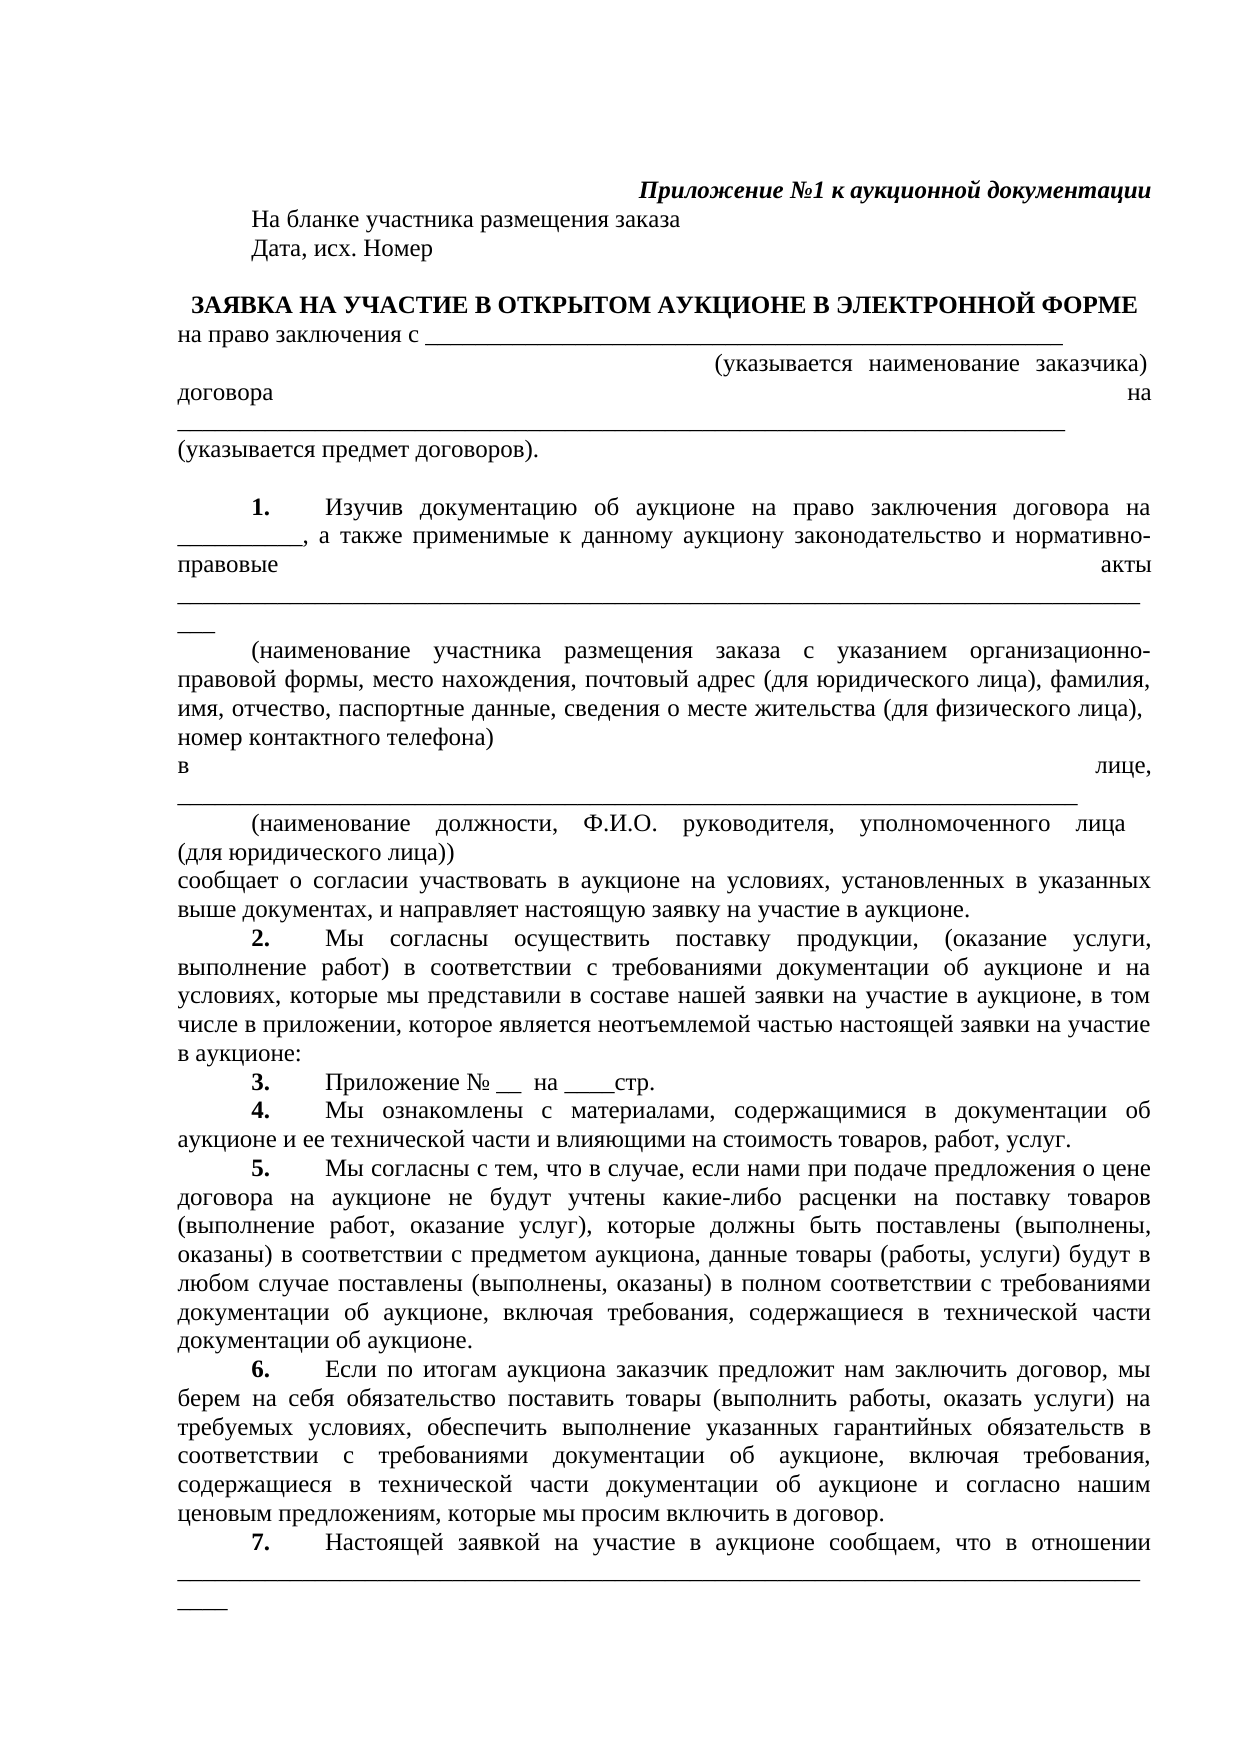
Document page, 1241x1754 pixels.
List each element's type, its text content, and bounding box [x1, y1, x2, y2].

text (наименование участника размещения заказа с указанием организационно-правовой формы, место нахождения, почтовый адрес (для юридического лица), фамилия, имя, отчество, паспортные данные, сведения о месте жительства (для физического лица), номер контактного телефона) [177, 636, 1152, 751]
text (указывается наименование заказчика) договора на _______________________________________________________________________ (указывается предмет договоров). [177, 348, 1152, 463]
text Приложение №1 к аукционной документации [177, 176, 1152, 204]
text 7. Настоящей заявкой на участие в аукционе сообщаем, что в отношении _________________________________________________________________________________ [177, 1527, 1152, 1613]
text на право заключения с ___________________________________________________ [177, 319, 1152, 348]
text 5. Мы согласны с тем, что в случае, если нами при подаче предложения о цене договора на аукционе не будут учтены какие-либо расценки на поставку товаров (выполнение работ, оказание услуг), которые должны быть поставлены (выполнены, оказаны) в соответствии с предметом аукциона, данные товары (работы, услуги) будут в любом случае поставлены (выполнены, оказаны) в полном соответствии с требованиями документации об аукционе, включая требования, содержащиеся в технической части документации об аукционе. [177, 1153, 1152, 1354]
text На бланке участника размещения заказа [177, 204, 1152, 233]
text 1. Изучив документацию об аукционе на право заключения договора на __________, а также применимые к данному аукциону законодательство и нормативно-правовые акты ________________________________________________________________________________ [177, 492, 1152, 636]
text 2. Мы согласны осуществить поставку продукции, (оказание услуги, выполнение работ) в соответствии с требованиями документации об аукционе и на условиях, которые мы представили в составе нашей заявки на участие в аукционе, в том числе в приложении, которое является неотъемлемой частью настоящей заявки на участие в аукционе: [177, 923, 1152, 1067]
text (наименование должности, Ф.И.О. руководителя, уполномоченного лица (для юридического лица)) [177, 808, 1152, 866]
text в лице, ________________________________________________________________________ [177, 751, 1152, 808]
text Дата, исх. Номер [177, 233, 1152, 262]
text сообщает о согласии участвовать в аукционе на условиях, установленных в указанных выше документах, и направляет настоящую заявку на участие в аукционе. [177, 866, 1152, 923]
text ЗАЯВКА НА УЧАСТИЕ в ОТКРЫТОМ аукционе в электронной форме [177, 291, 1152, 319]
text 3. Приложение № __ на ____стр. [177, 1067, 1152, 1096]
text 6. Если по итогам аукциона заказчик предложит нам заключить договор, мы берем на себя обязательство поставить товары (выполнить работы, оказать услуги) на требуемых условиях, обеспечить выполнение указанных гарантийных обязательств в соответствии с требованиями документации об аукционе, включая требования, содержащиеся в технической части документации об аукционе и согласно нашим ценовым предложениям, которые мы просим включить в договор. [177, 1354, 1152, 1527]
text 4. Мы ознакомлены с материалами, содержащимися в документации об аукционе и ее технической части и влияющими на стоимость товаров, работ, услуг. [177, 1096, 1152, 1153]
